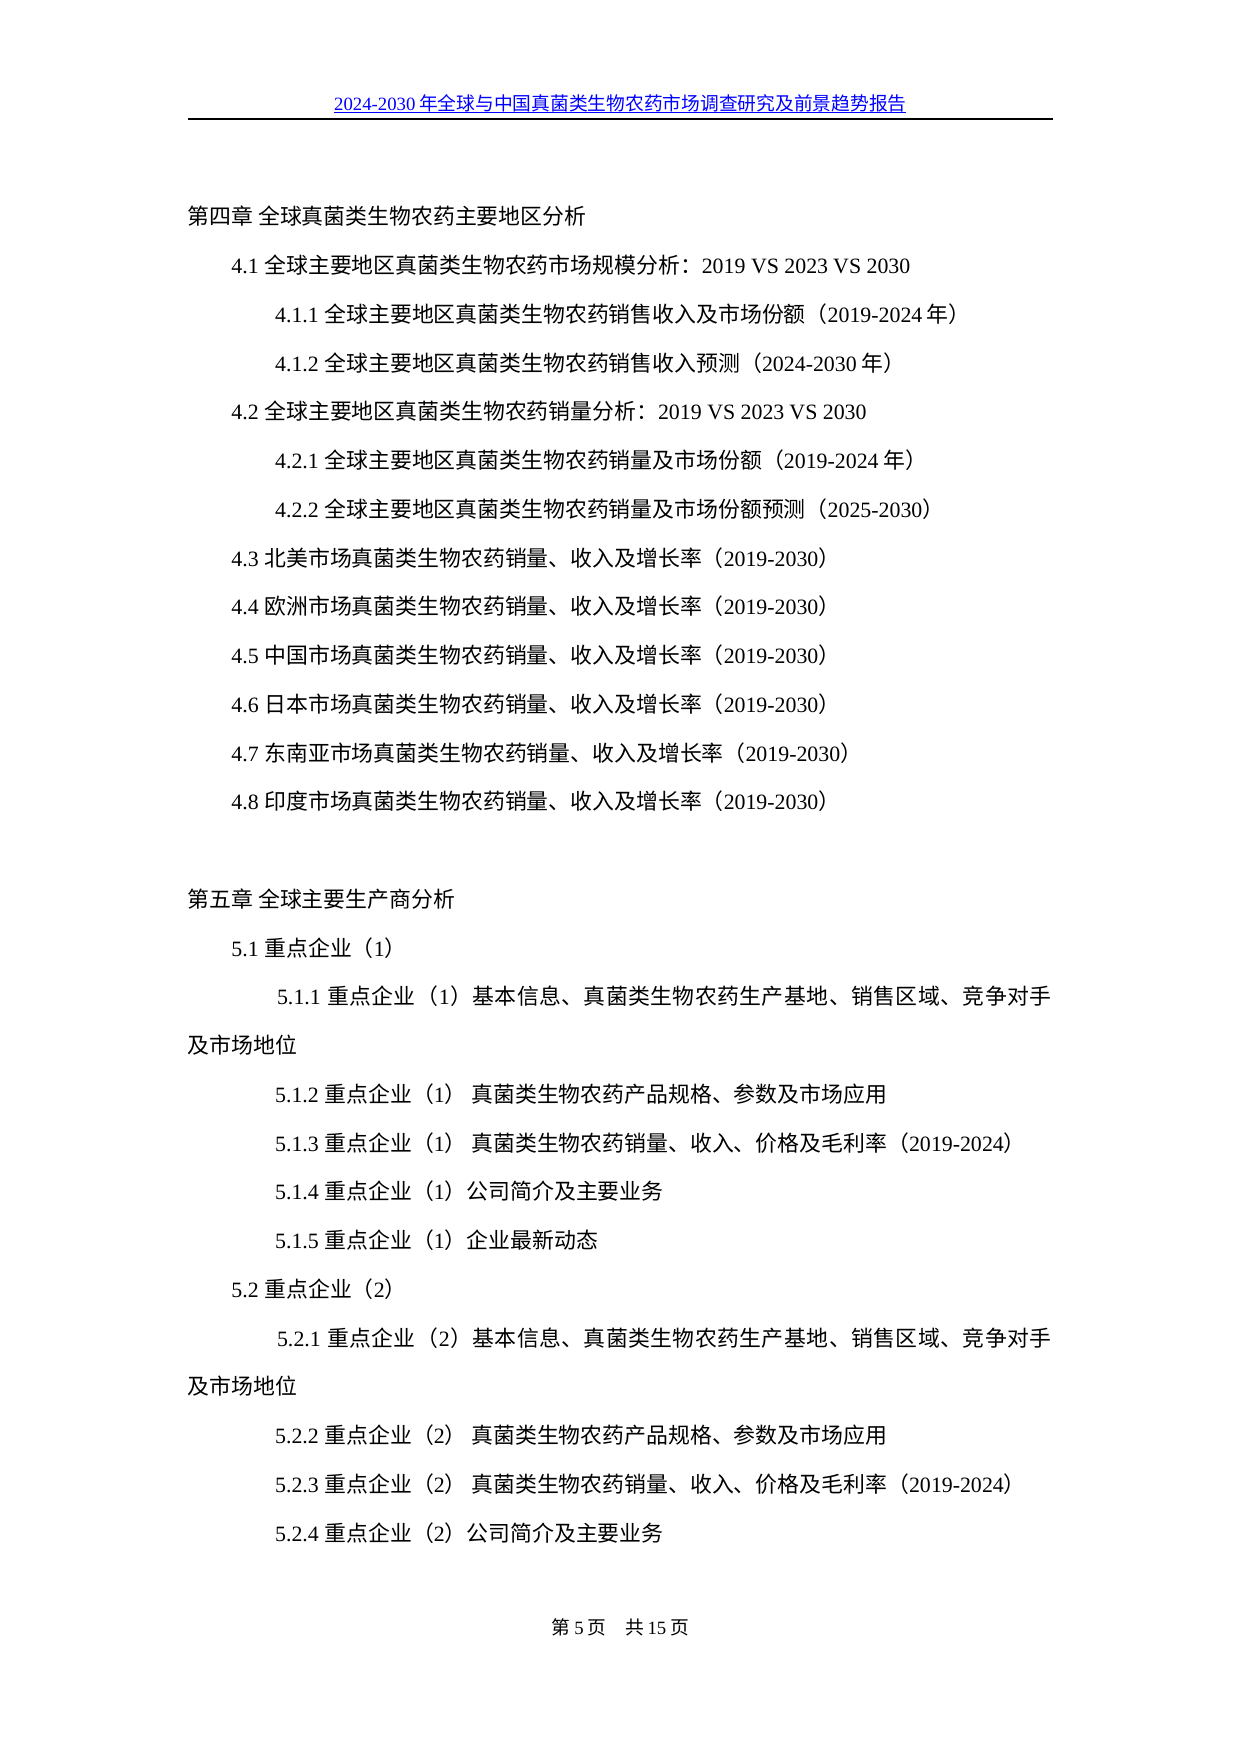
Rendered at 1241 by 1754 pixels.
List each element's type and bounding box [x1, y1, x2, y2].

text [187, 150, 1053, 1548]
